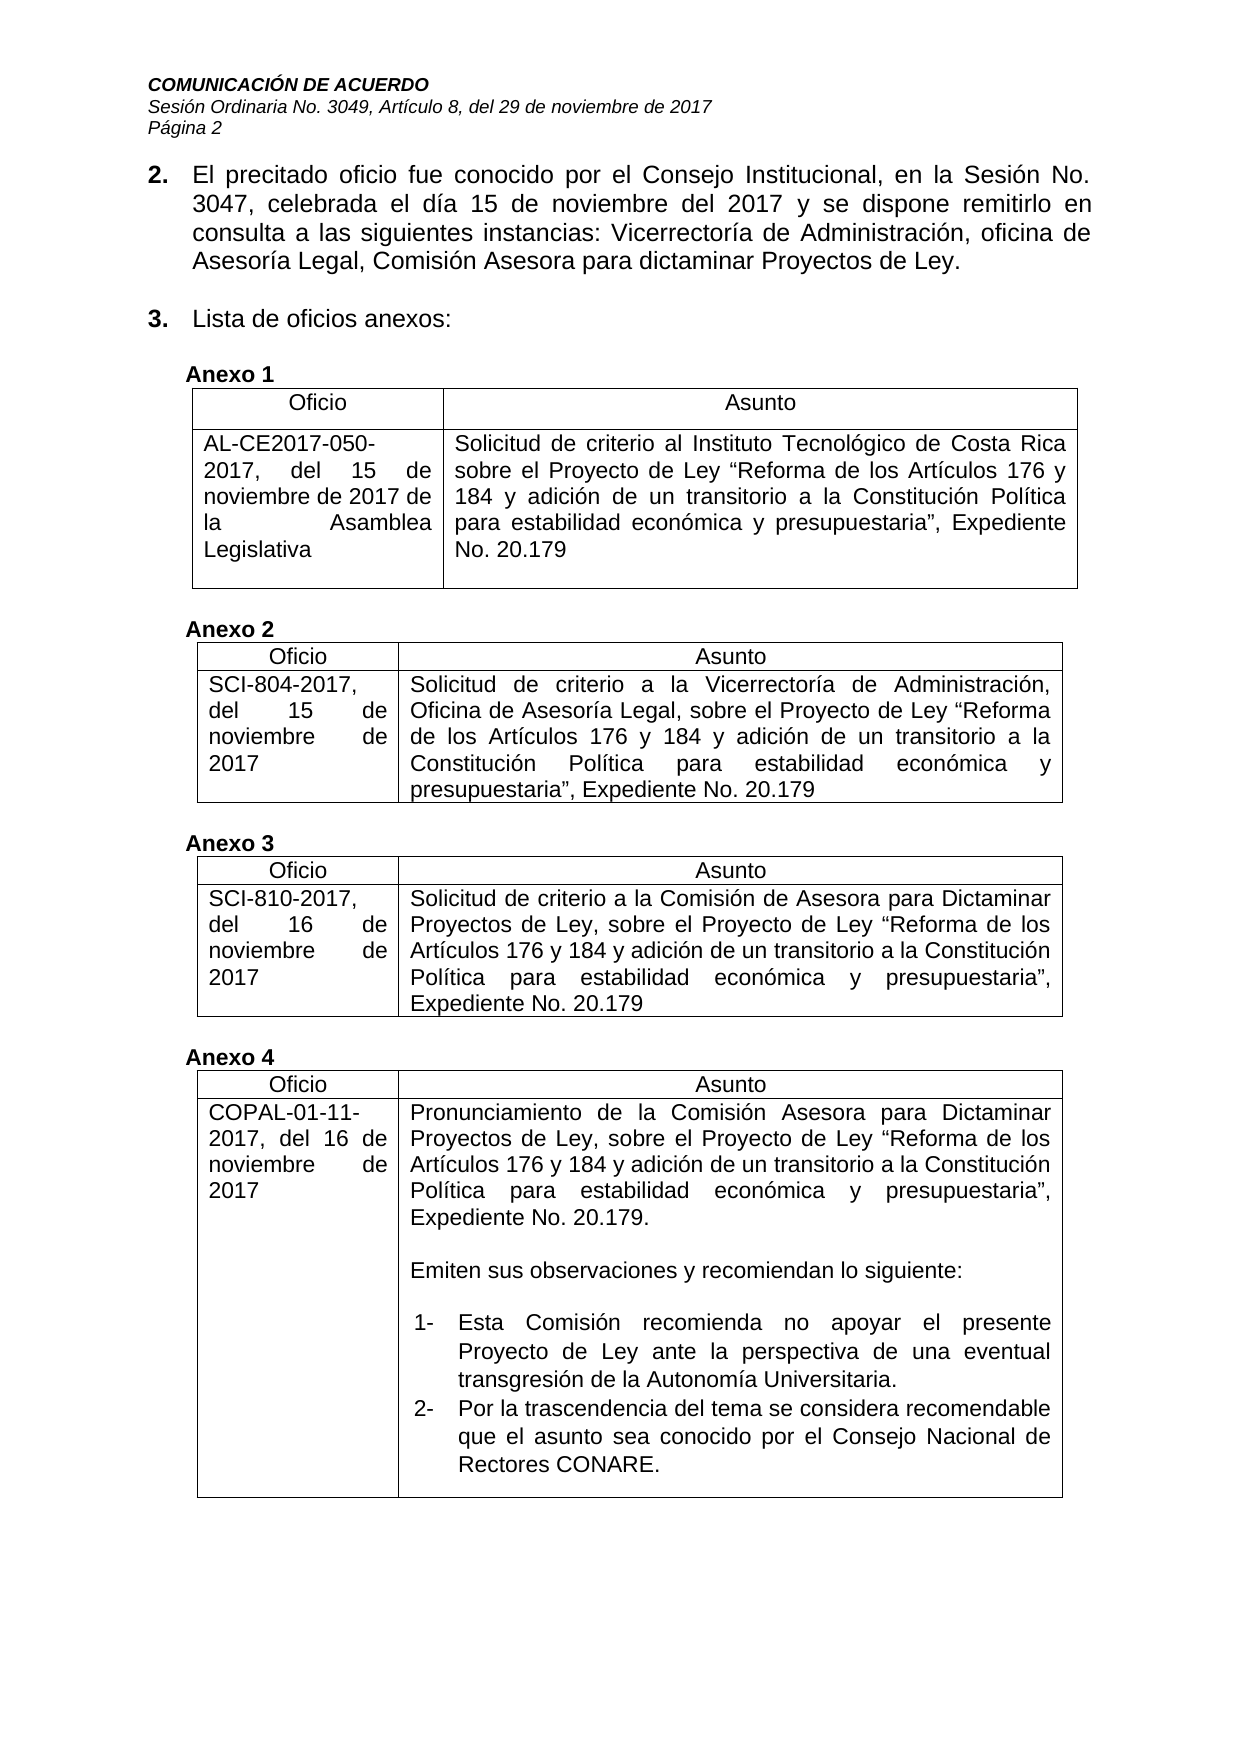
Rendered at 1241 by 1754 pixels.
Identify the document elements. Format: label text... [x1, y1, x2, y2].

table_header Oficio [198, 643, 398, 669]
table_cell Solicitud de criterio a la Comisión de Asesora para Dictaminar Proyectos de Ley, sobre el Proyecto de Ley “Reforma de los Artículos 176 y 184 y adición de un transitorio a la Constitución Política para estabilidad económica y presupuestaria”, Expediente No. 20.179 [399, 885, 1062, 1016]
table_cell Solicitud de criterio al Instituto Tecnológico de Costa Rica sobre el Proyecto de Ley “Reforma de los Artículos 176 y 184 y adición de un transitorio a la Constitución Política para estabilidad económica y presupuestaria”, Expediente No. 20.179 [444, 430, 1077, 588]
table_cell SCI-810-2017, del 16 de noviembre de 2017 [198, 885, 398, 1016]
list El precitado oficio fue conocido por el Consejo Institucional, en la Sesión No. 3047, celebrada el día 15 de noviembre del 2017 y se dispone remitirlo en consulta a las siguientes instancias: Vicerrectoría de Administración, oficina de Asesoría Legal, Comisión Asesora para dictaminar Proyectos de Ley. [148, 160, 1092, 275]
list Lista de oficios anexos: [148, 304, 1092, 333]
table_cell Solicitud de criterio a la Vicerrectoría de Administración, Oficina de Asesoría Legal, sobre el Proyecto de Ley “Reforma de los Artículos 176 y 184 y adición de un transitorio a la Constitución Política para estabilidad económica y presupuestaria”, Expediente No. 20.179 [399, 671, 1062, 802]
text Anexo 2 [185, 616, 1092, 642]
table_header Asunto [399, 643, 1062, 669]
table_header Oficio [198, 1071, 398, 1097]
table_cell COPAL-01-11-2017, del 16 de noviembre de 2017 [198, 1099, 398, 1497]
table_header Asunto [444, 389, 1077, 429]
table_header Oficio [198, 857, 398, 883]
table_header Asunto [399, 857, 1062, 883]
table_header Oficio [193, 389, 443, 429]
table_cell AL-CE2017-050-2017, del 15 de noviembre de 2017 de la Asamblea Legislativa [193, 430, 443, 588]
text Anexo 1 [185, 361, 1092, 388]
table_cell Pronunciamiento de la Comisión Asesora para Dictaminar Proyectos de Ley, sobre el Proyecto de Ley “Reforma de los Artículos 176 y 184 y adición de un transitorio a la Constitución Política para estabilidad económica y presupuestaria”, Expediente No. 20.179. Emiten sus observaciones y recomiendan lo siguiente: Esta Comisión recomienda no apoyar el presente Proyecto de Ley ante la perspectiva de una eventual transgresión de la Autonomía Universitaria. Por la trascendencia del tema se considera recomendable que el asunto sea conocido por el Consejo Nacional de Rectores CONARE. [399, 1099, 1062, 1497]
text Anexo 4 [185, 1044, 1092, 1070]
table_header Asunto [399, 1071, 1062, 1097]
text Anexo 3 [185, 830, 1092, 856]
table_cell SCI-804-2017, del 15 de noviembre de 2017 [198, 671, 398, 802]
